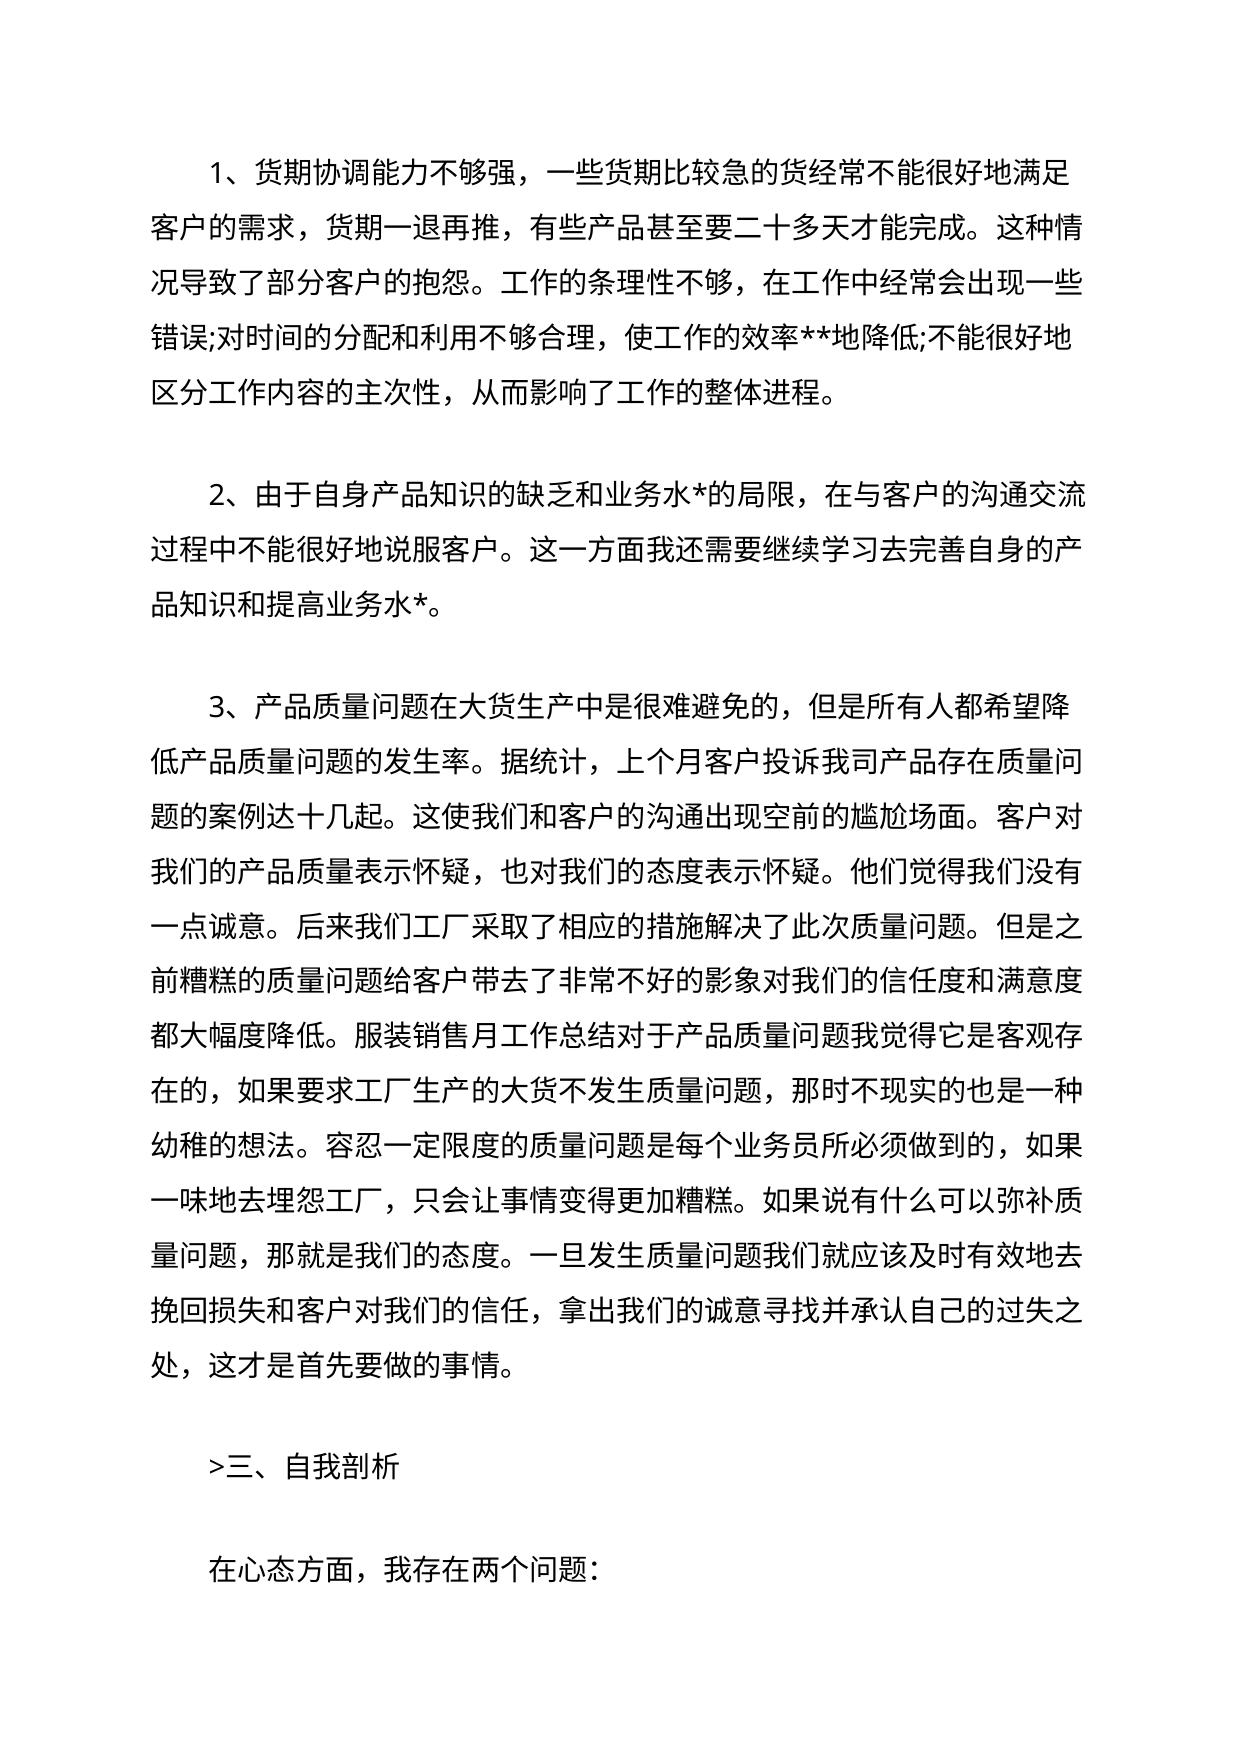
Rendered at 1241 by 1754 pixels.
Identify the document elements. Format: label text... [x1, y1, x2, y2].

text 在心态方面，我存在两个问题： [150, 1546, 1090, 1588]
text 2、由于自身产品知识的缺乏和业务水*的局限，在与客户的沟通交流过程中不能很好地说服客户。这一方面我还需要继续学习去完善自身的产品知识和提高业务水*。 [150, 472, 1090, 624]
text >三、自我剖析 [150, 1444, 1090, 1486]
text 1、货期协调能力不够强，一些货期比较急的货经常不能很好地满足客户的需求，货期一退再推，有些产品甚至要二十多天才能完成。这种情况导致了部分客户的抱怨。工作的条理性不够，在工作中经常会出现一些错误;对时间的分配和利用不够合理，使工作的效率**地降低;不能很好地区分工作内容的主次性，从而影响了工作的整体进程。 [150, 150, 1090, 412]
text 3、产品质量问题在大货生产中是很难避免的，但是所有人都希望降低产品质量问题的发生率。据统计，上个月客户投诉我司产品存在质量问题的案例达十几起。这使我们和客户的沟通出现空前的尴尬场面。客户对我们的产品质量表示怀疑，也对我们的态度表示怀疑。他们觉得我们没有一点诚意。后来我们工厂采取了相应的措施解决了此次质量问题。但是之前糟糕的质量问题给客户带去了非常不好的影象对我们的信任度和满意度都大幅度降低。服装销售月工作总结对于产品质量问题我觉得它是客观存在的，如果要求工厂生产的大货不发生质量问题，那时不现实的也是一种幼稚的想法。容忍一定限度的质量问题是每个业务员所必须做到的，如果一味地去埋怨工厂，只会让事情变得更加糟糕。如果说有什么可以弥补质量问题，那就是我们的态度。一旦发生质量问题我们就应该及时有效地去挽回损失和客户对我们的信任，拿出我们的诚意寻找并承认自己的过失之处，这才是首先要做的事情。 [150, 683, 1090, 1384]
